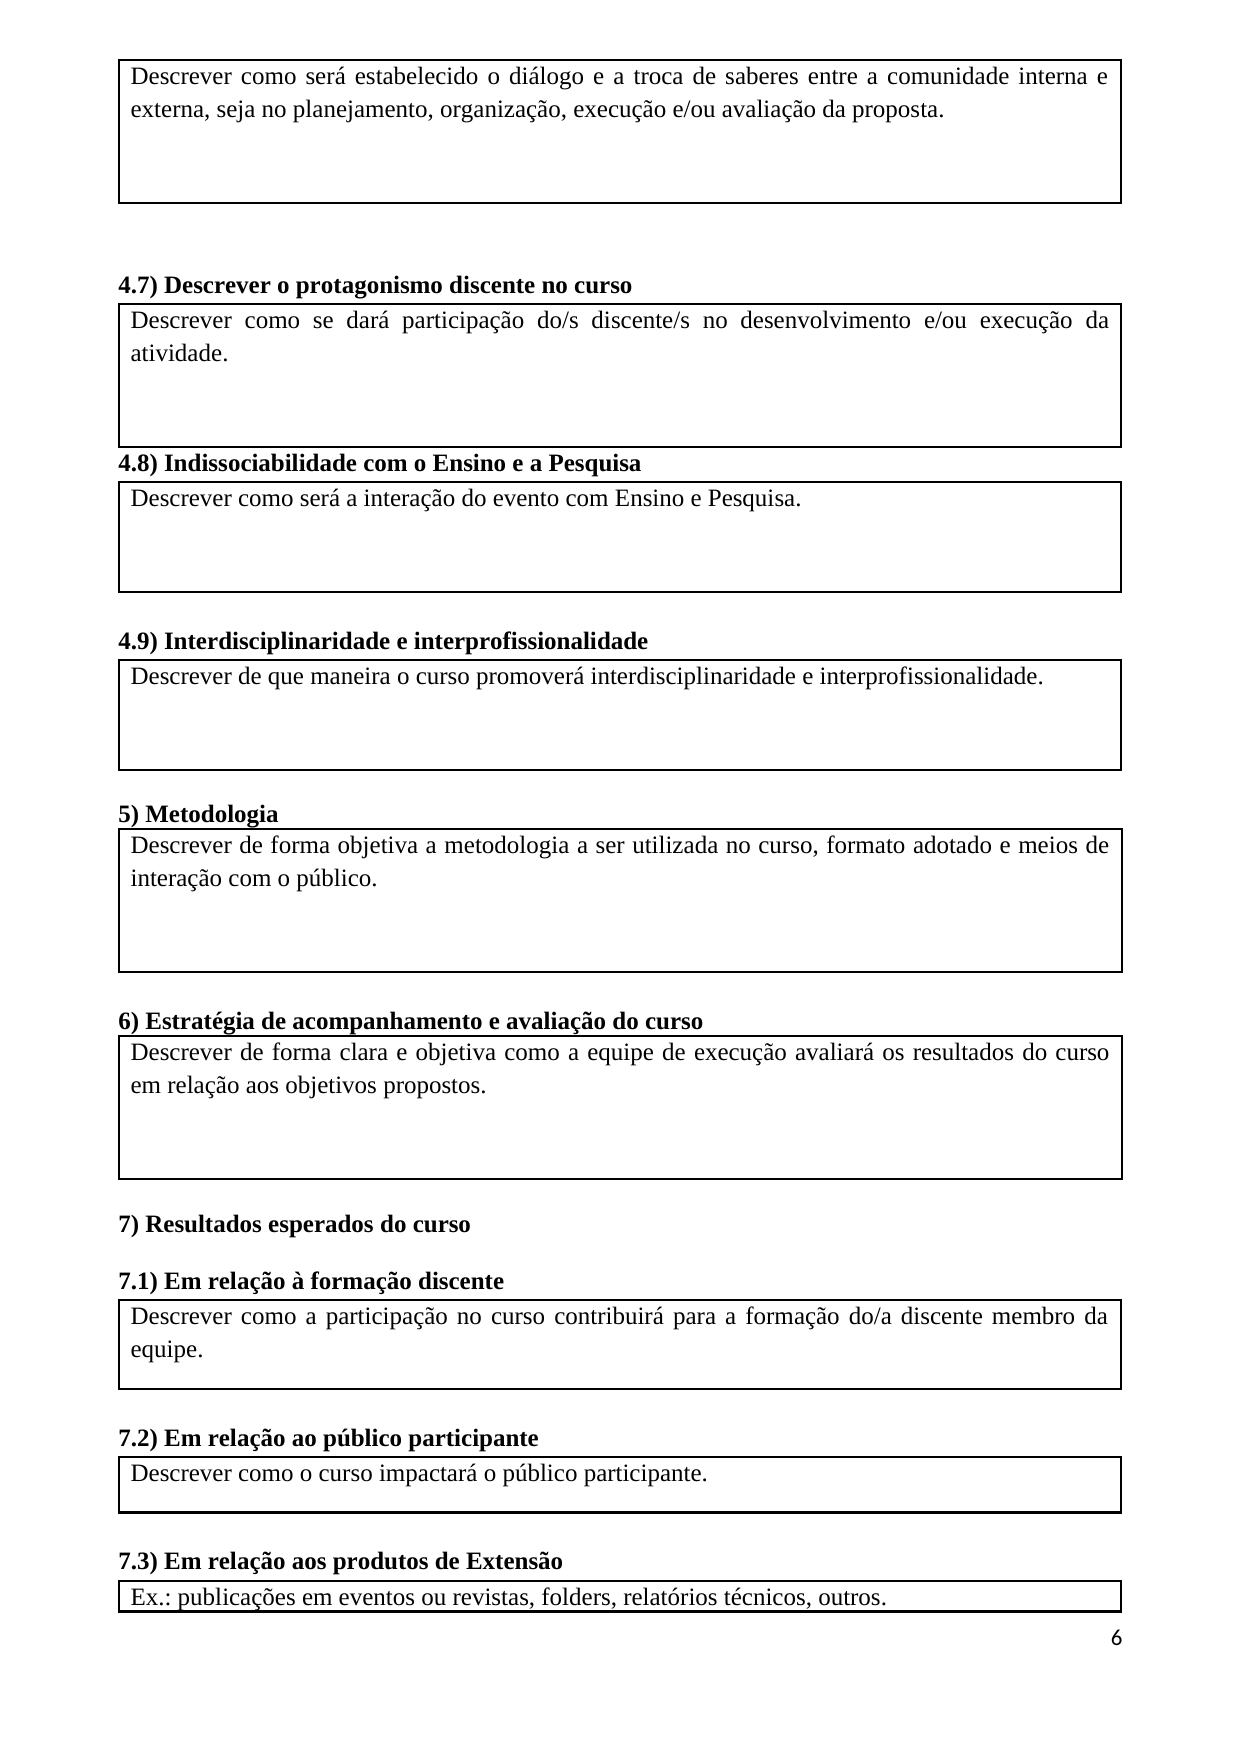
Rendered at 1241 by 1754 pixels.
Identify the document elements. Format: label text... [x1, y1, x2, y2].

text 4.9) Interdisciplinaridade e interprofissionalidade [118, 626, 1122, 655]
table_header Descrever de forma clara e objetiva como a equipe de execução avaliará os resultados do curso em relação aos objetivos propostos. [120, 1037, 1121, 1178]
table_header Descrever como será a interação do evento com Ensino e Pesquisa. [120, 483, 1120, 591]
text 7) Resultados esperados do curso [118, 1209, 1122, 1237]
text 7.3) Em relação aos produtos de Extensão [118, 1546, 1122, 1575]
table_header Descrever de forma objetiva a metodologia a ser utilizada no curso, formato adotado e meios de interação com o público. [120, 830, 1121, 971]
table_header Descrever como será estabelecido o diálogo e a troca de saberes entre a comunidade interna e externa, seja no planejamento, organização, execução e/ou avaliação da proposta. [120, 61, 1120, 202]
table_header Descrever como o curso impactará o público participante. [120, 1458, 1120, 1511]
table_header Descrever como se dará participação do/s discente/s no desenvolvimento e/ou execução da atividade. [120, 305, 1120, 446]
text 7.2) Em relação ao público participante [118, 1423, 1122, 1452]
table_header Descrever de que maneira o curso promoverá interdisciplinaridade e interprofissionalidade. [120, 661, 1120, 769]
text 6) Estratégia de acompanhamento e avaliação do curso [118, 1006, 1122, 1035]
text 4.7) Descrever o protagonismo discente no curso [118, 270, 1122, 299]
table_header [120, 1582, 1120, 1610]
table_header Descrever como a participação no curso contribuirá para a formação do/a discente membro da equipe. [120, 1301, 1120, 1388]
text 4.8) Indissociabilidade com o Ensino e a Pesquisa [118, 448, 1122, 477]
text 7.1) Em relação à formação discente [118, 1266, 1122, 1295]
text 5) Metodologia [118, 799, 1122, 828]
